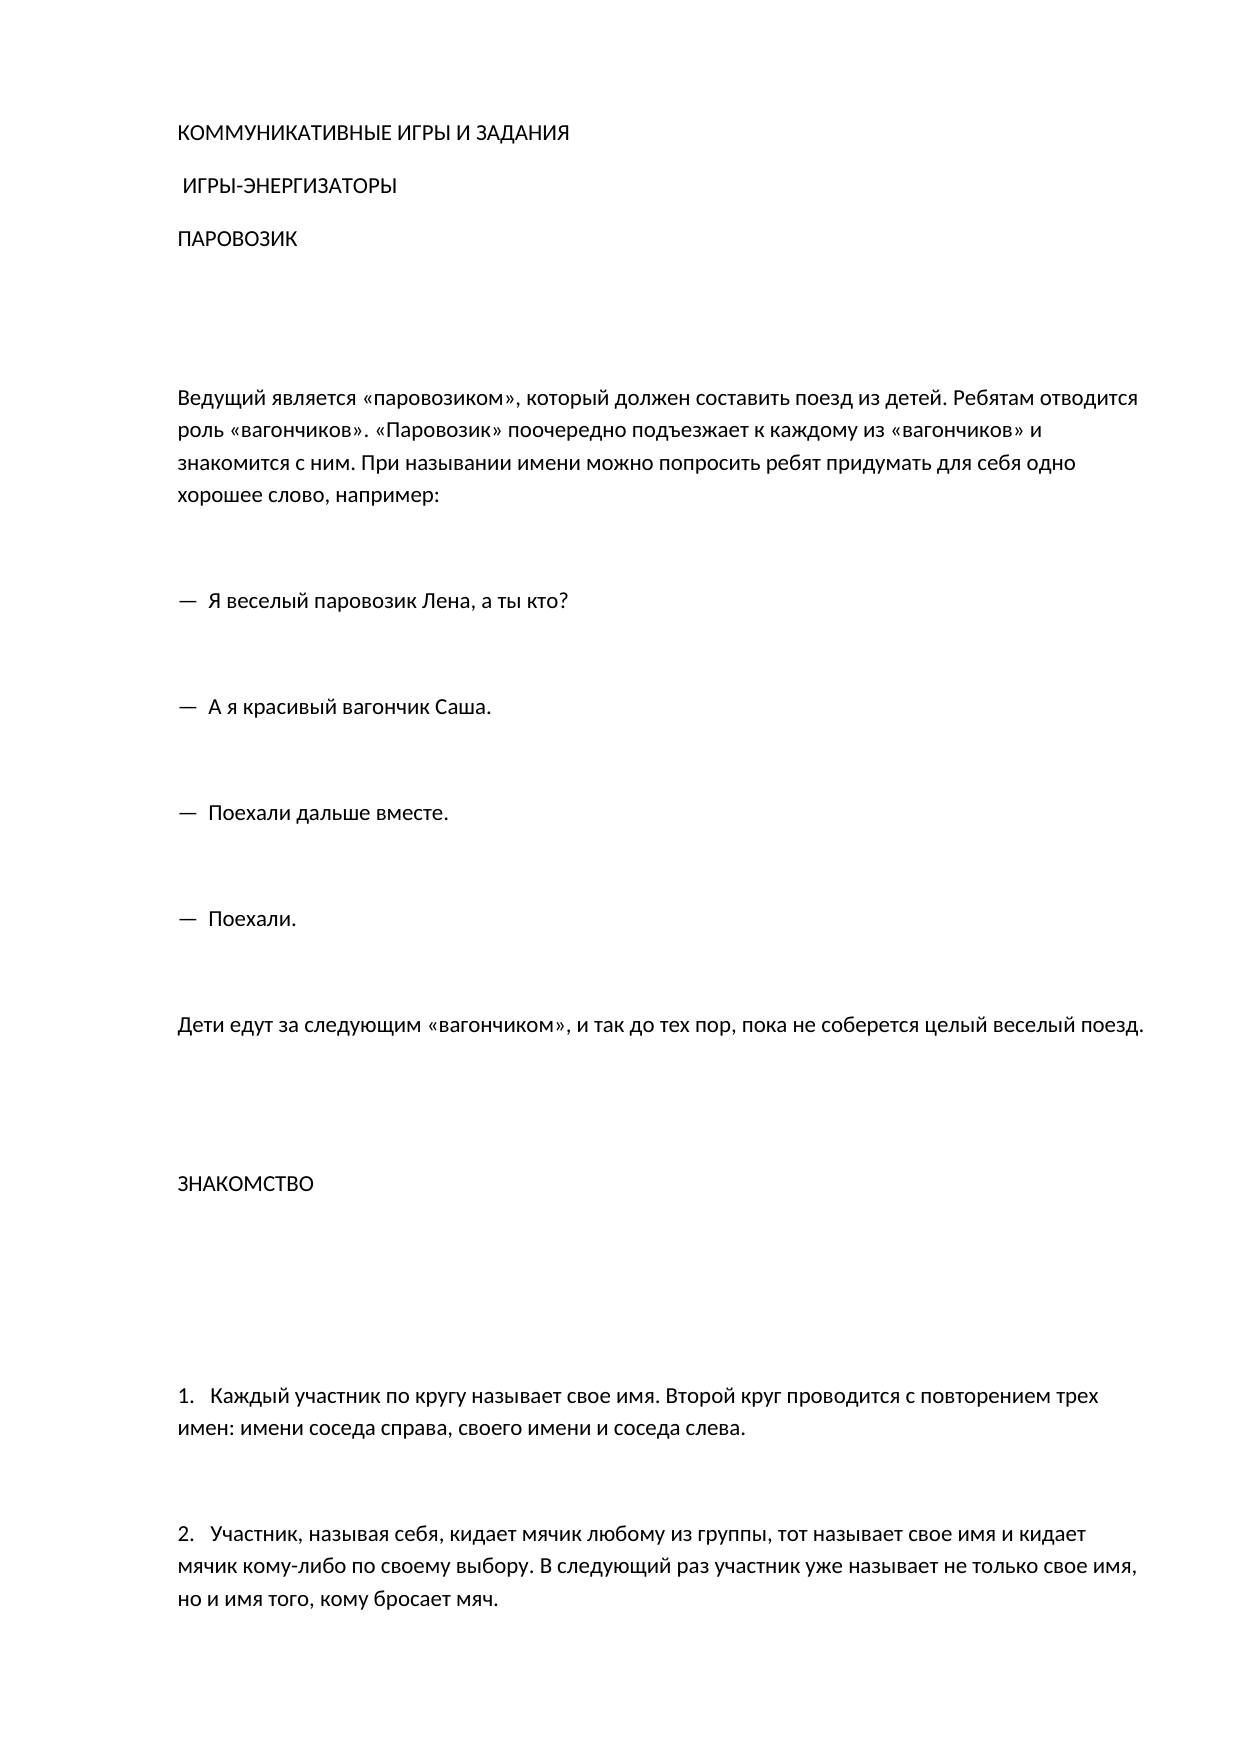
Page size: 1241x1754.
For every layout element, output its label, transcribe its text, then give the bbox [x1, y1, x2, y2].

text — А я красивый вагончик Саша. [177, 692, 1152, 720]
text Ведущий является «паровозиком», который должен составить поезд из детей. Ребятам отводится роль «вагончиков». «Паровозик» поочередно подъезжает к каждому из «вагончиков» и знакомится с ним. При назывании имени можно попросить ребят придумать для себя одно хорошее слово, например: [177, 383, 1152, 508]
text 1. Каждый участник по кругу называет свое имя. Второй круг проводится с повторением трех имен: имени соседа справа, своего имени и соседа слева. [177, 1381, 1152, 1441]
text КОММУНИКАТИВНЫЕ ИГРЫ И ЗАДАНИЯ [177, 118, 1152, 146]
text 2. Участник, называя себя, кидает мячик любому из группы, тот называет свое имя и кидает мячик кому-либо по своему выбору. В следующий раз участник уже называет не только свое имя, но и имя того, кому бросает мяч. [177, 1519, 1152, 1612]
text — Поехали. [177, 904, 1152, 932]
text ИГРЫ-ЭНЕРГИЗАТОРЫ [177, 171, 1152, 199]
text — Я веселый паровозик Лена, а ты кто? [177, 586, 1152, 614]
text ПАРОВОЗИК [177, 224, 1152, 252]
text ЗНАКОМСТВО [177, 1169, 1152, 1197]
text — Поехали дальше вместе. [177, 798, 1152, 826]
text Дети едут за следующим «вагончиком», и так до тех пор, пока не соберется целый веселый поезд. [177, 1010, 1152, 1038]
